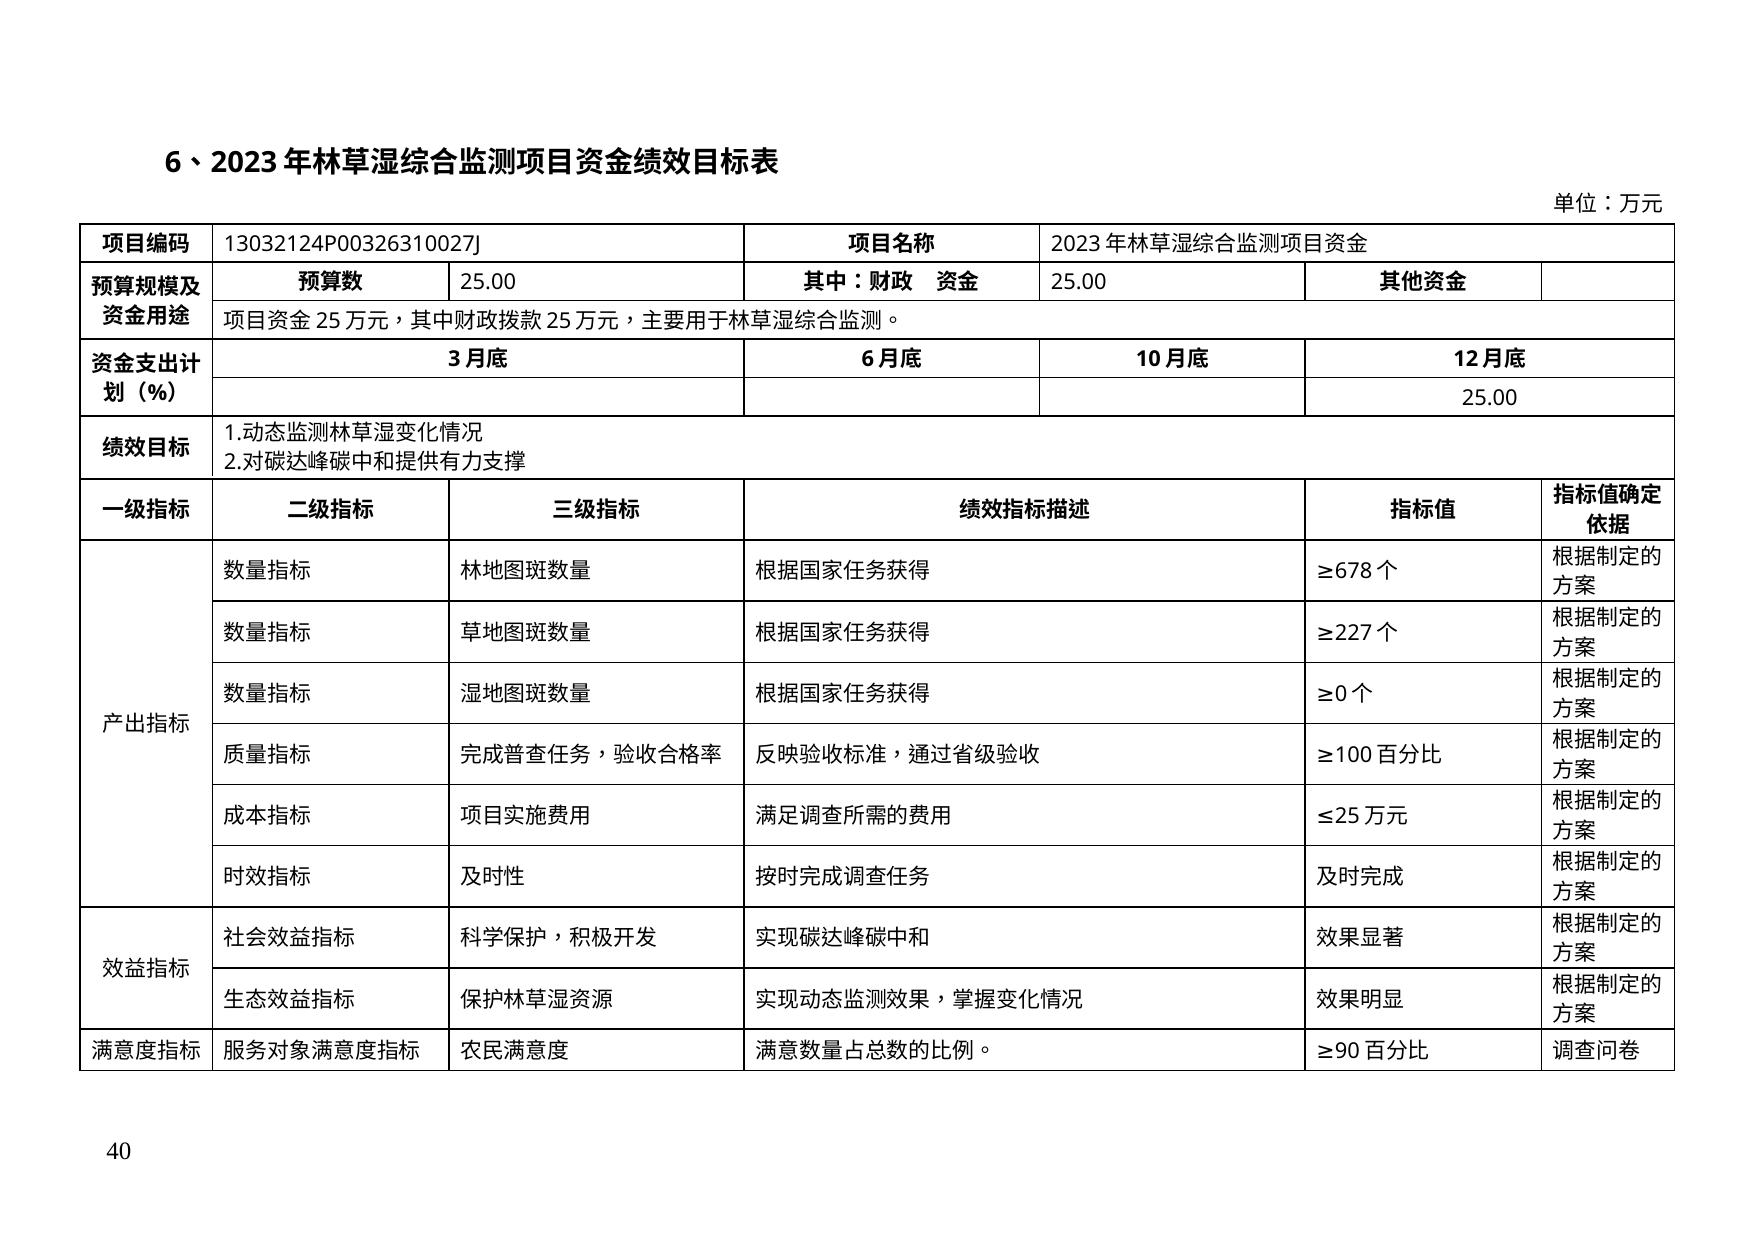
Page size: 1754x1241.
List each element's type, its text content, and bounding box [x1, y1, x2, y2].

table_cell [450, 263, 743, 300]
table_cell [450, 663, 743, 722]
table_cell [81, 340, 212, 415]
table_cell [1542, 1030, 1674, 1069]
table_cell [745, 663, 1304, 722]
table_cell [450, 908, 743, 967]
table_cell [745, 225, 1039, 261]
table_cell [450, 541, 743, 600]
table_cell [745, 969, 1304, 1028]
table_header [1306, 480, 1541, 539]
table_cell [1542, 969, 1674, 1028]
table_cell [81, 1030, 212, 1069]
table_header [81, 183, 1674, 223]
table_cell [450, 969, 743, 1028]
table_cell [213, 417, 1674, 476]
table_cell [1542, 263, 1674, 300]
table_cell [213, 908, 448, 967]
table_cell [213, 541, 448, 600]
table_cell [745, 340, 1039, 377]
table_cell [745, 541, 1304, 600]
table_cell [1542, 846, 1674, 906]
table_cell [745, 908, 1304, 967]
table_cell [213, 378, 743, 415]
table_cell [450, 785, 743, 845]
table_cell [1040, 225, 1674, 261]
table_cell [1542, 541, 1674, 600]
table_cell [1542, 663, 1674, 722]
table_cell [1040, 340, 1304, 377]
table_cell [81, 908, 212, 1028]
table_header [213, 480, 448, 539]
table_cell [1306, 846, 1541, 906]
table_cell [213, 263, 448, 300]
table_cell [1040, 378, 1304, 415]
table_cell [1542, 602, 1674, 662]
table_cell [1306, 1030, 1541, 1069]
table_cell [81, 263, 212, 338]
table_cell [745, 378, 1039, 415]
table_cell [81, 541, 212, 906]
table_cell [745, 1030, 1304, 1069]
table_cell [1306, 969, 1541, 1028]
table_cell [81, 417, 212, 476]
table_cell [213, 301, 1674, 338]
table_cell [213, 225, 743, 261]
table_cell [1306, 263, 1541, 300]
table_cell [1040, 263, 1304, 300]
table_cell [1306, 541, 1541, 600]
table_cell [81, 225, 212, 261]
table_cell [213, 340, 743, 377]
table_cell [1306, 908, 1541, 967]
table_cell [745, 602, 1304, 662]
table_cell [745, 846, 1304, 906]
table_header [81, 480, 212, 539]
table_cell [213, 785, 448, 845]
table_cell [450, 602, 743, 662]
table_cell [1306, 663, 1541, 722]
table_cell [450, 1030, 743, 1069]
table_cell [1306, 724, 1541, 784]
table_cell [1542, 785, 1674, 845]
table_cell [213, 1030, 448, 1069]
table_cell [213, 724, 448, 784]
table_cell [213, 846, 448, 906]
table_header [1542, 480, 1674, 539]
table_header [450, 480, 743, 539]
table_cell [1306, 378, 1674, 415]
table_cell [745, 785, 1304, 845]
text 6、2023年林草湿综合监测项目资金绩效目标表 [106, 142, 1648, 181]
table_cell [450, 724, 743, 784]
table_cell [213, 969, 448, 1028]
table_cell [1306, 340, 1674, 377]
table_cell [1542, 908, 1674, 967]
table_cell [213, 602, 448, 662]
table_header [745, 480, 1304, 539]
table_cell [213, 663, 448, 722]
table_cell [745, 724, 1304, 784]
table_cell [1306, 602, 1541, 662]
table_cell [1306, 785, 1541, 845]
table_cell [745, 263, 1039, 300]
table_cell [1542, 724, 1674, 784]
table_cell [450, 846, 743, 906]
